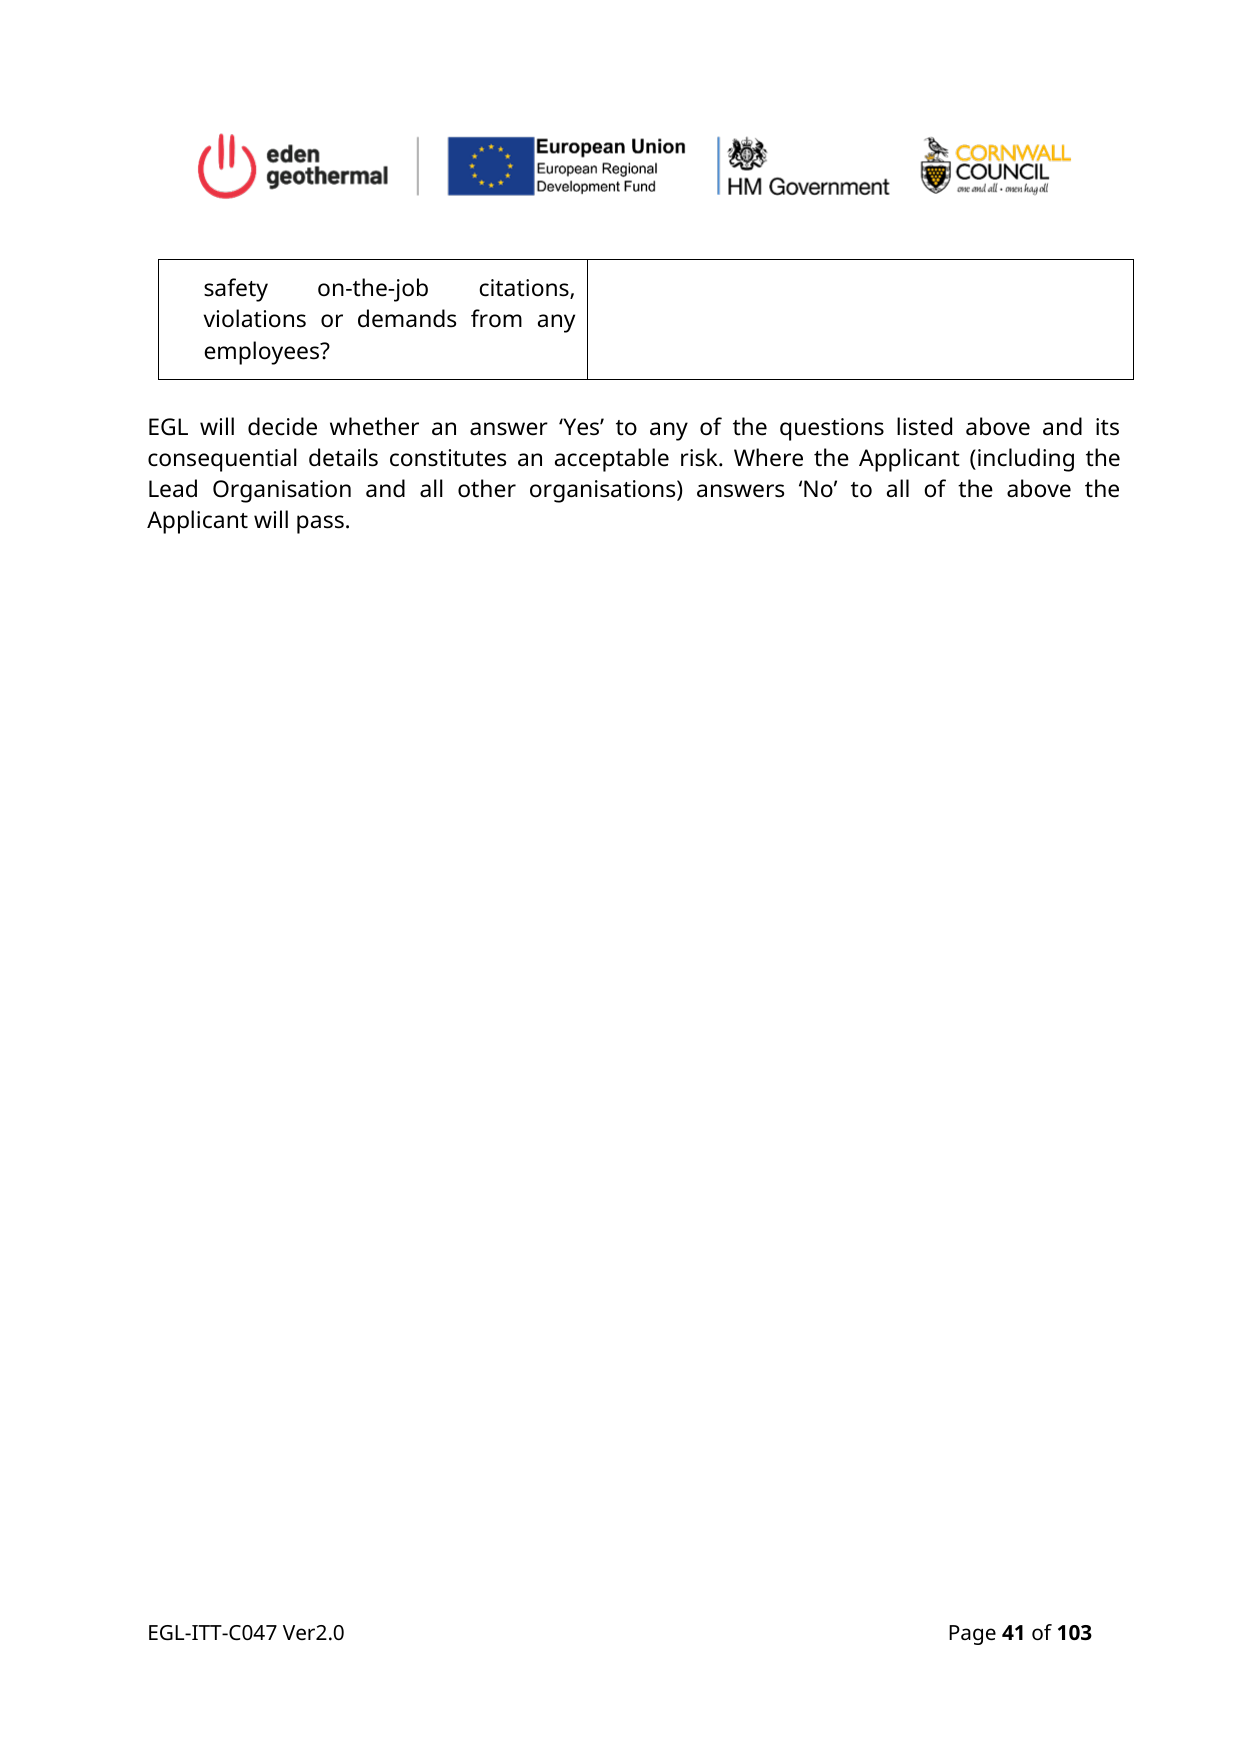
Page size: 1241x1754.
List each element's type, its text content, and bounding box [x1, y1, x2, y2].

table_cell (i) been the subject of any health / safety on-the-job citations, violations or demands from any employees? [159, 260, 587, 378]
text EGL will decide whether an answer ‘Yes’ to any of the questions listed above and its consequential details constitutes an acceptable risk. Where the Applicant (including the Lead Organisation and all other organisations) answers ‘No’ to all of the above the Applicant will pass. [147, 411, 1122, 536]
table_cell [588, 260, 1133, 378]
picture [168, 107, 1101, 225]
